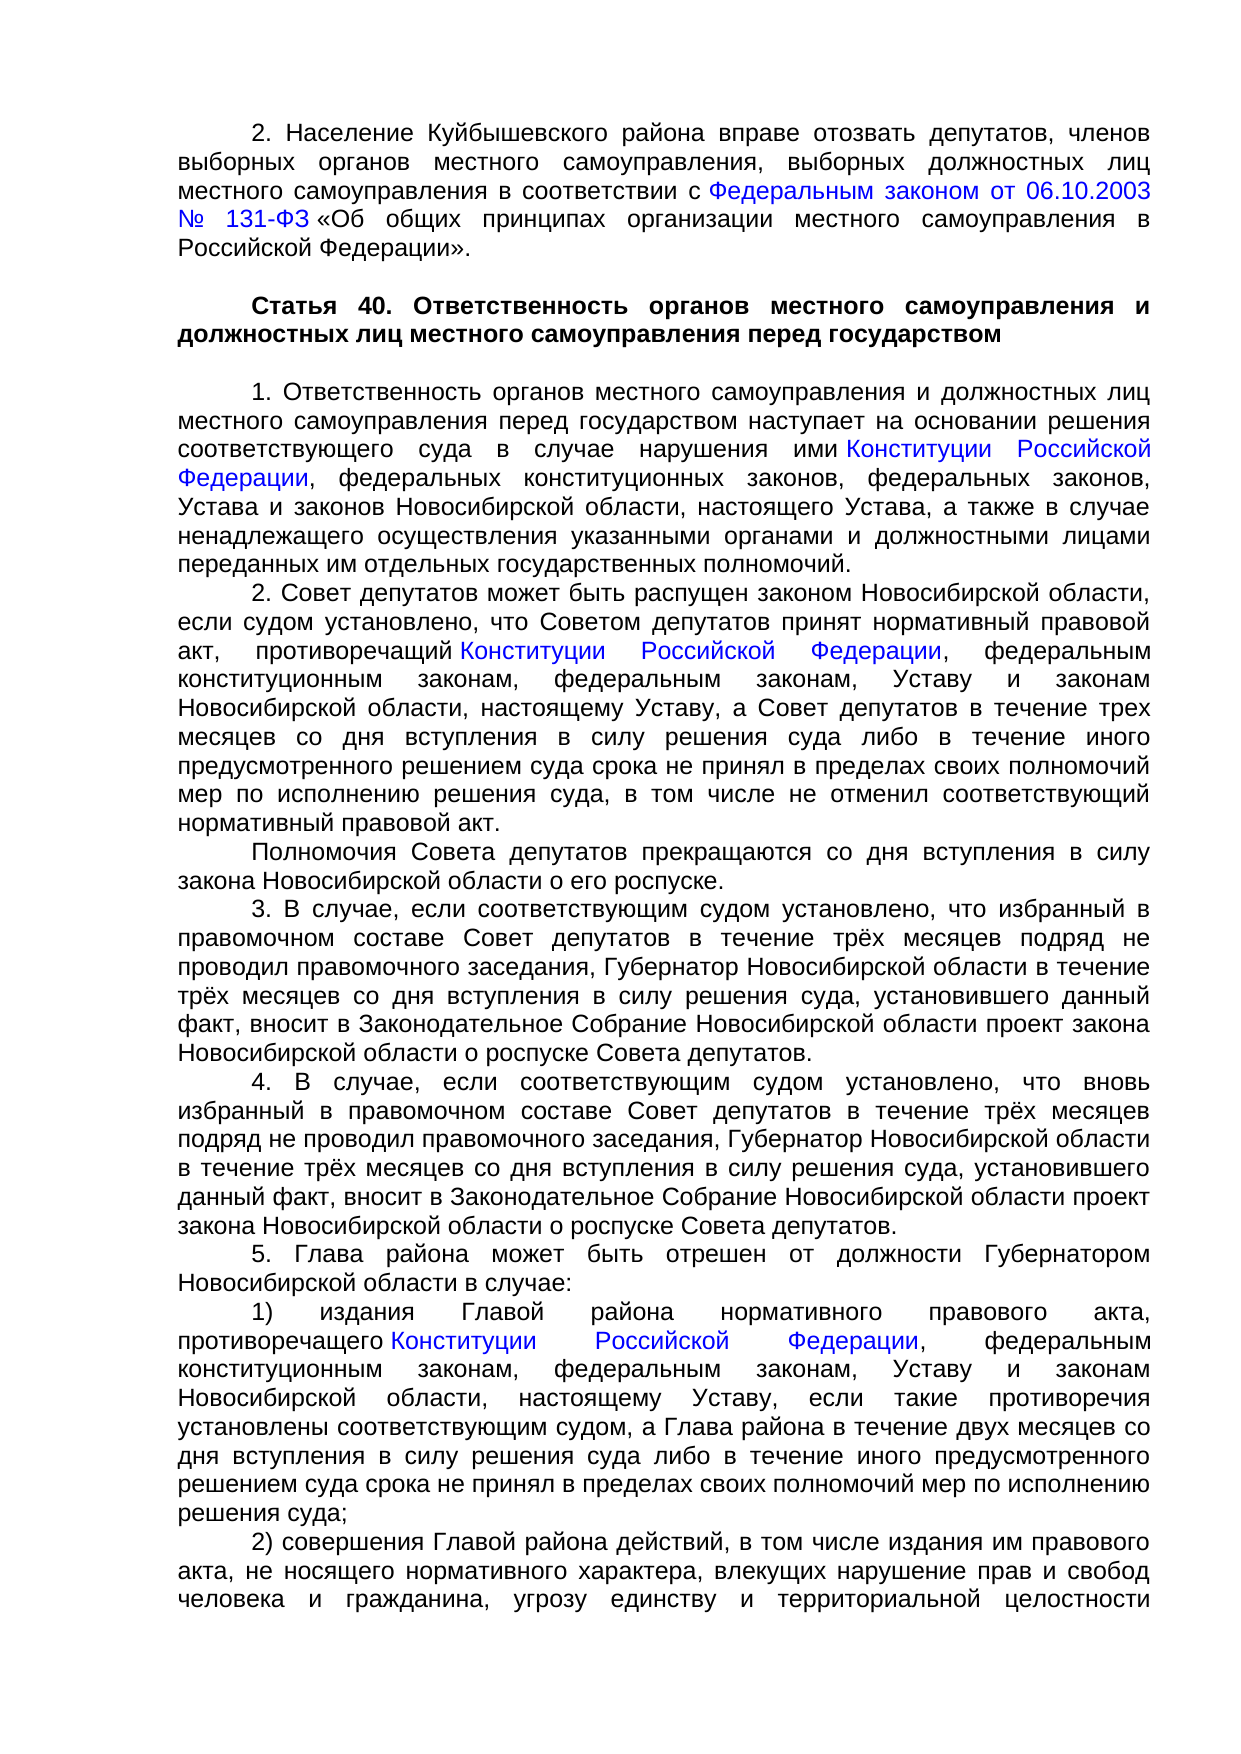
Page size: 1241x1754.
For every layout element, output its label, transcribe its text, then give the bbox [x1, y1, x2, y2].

text 2. Население Куйбышевского района вправе отозвать депутатов, членов выборных органов местного самоуправления, выборных должностных лиц местного самоуправления в соответствии с Федеральным законом от 06.10.2003 № 131-ФЗ «Об общих принципах организации местного самоуправления в Российской Федерации». [177, 118, 1152, 262]
text 1. Ответственность органов местного самоуправления и должностных лиц местного самоуправления перед государством наступает на основании решения соответствующего суда в случае нарушения ими Конституции Российской Федерации, федеральных конституционных законов, федеральных законов, Устава и законов Новосибирской области, настоящего Устава, а также в случае ненадлежащего осуществления указанными органами и должностными лицами переданных им отдельных государственных полномочий. [177, 377, 1152, 578]
text 2. Совет депутатов может быть распущен законом Новосибирской области, если судом установлено, что Советом депутатов принят нормативный правовой акт, противоречащий Конституции Российской Федерации, федеральным конституционным законам, федеральным законам, Уставу и законам Новосибирской области, настоящему Уставу, а Совет депутатов в течение трех месяцев со дня вступления в силу решения суда либо в течение иного предусмотренного решением суда срока не принял в пределах своих полномочий мер по исполнению решения суда, в том числе не отменил соответствующий нормативный правовой акт. [177, 578, 1152, 837]
text 4. В случае, если соответствующим судом установлено, что вновь избранный в правомочном составе Совет депутатов в течение трёх месяцев подряд не проводил правомочного заседания, Губернатор Новосибирской области в течение трёх месяцев со дня вступления в силу решения суда, установившего данный факт, вносит в Законодательное Собрание Новосибирской области проект закона Новосибирской области о роспуске Совета депутатов. [177, 1067, 1152, 1239]
text Статья 40. Ответственность органов местного самоуправления и должностных лиц местного самоуправления перед государством [177, 291, 1152, 348]
text 5. Глава района может быть отрешен от должности Губернатором Новосибирской области в случае: [177, 1239, 1152, 1297]
text Полномочия Совета депутатов прекращаются со дня вступления в силу закона Новосибирской области о его роспуске. [177, 837, 1152, 894]
text 3. В случае, если соответствующим судом установлено, что избранный в правомочном составе Совет депутатов в течение трёх месяцев подряд не проводил правомочного заседания, Губернатор Новосибирской области в течение трёх месяцев со дня вступления в силу решения суда, установившего данный факт, вносит в Законодательное Собрание Новосибирской области проект закона Новосибирской области о роспуске Совета депутатов. [177, 894, 1152, 1067]
text 1) издания Главой района нормативного правового акта, противоречащего Конституции Российской Федерации, федеральным конституционным законам, федеральным законам, Уставу и законам Новосибирской области, настоящему Уставу, если такие противоречия установлены соответствующим судом, а Глава района в течение двух месяцев со дня вступления в силу решения суда либо в течение иного предусмотренного решением суда срока не принял в пределах своих полномочий мер по исполнению решения суда; [177, 1297, 1152, 1527]
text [177, 1527, 1152, 1613]
